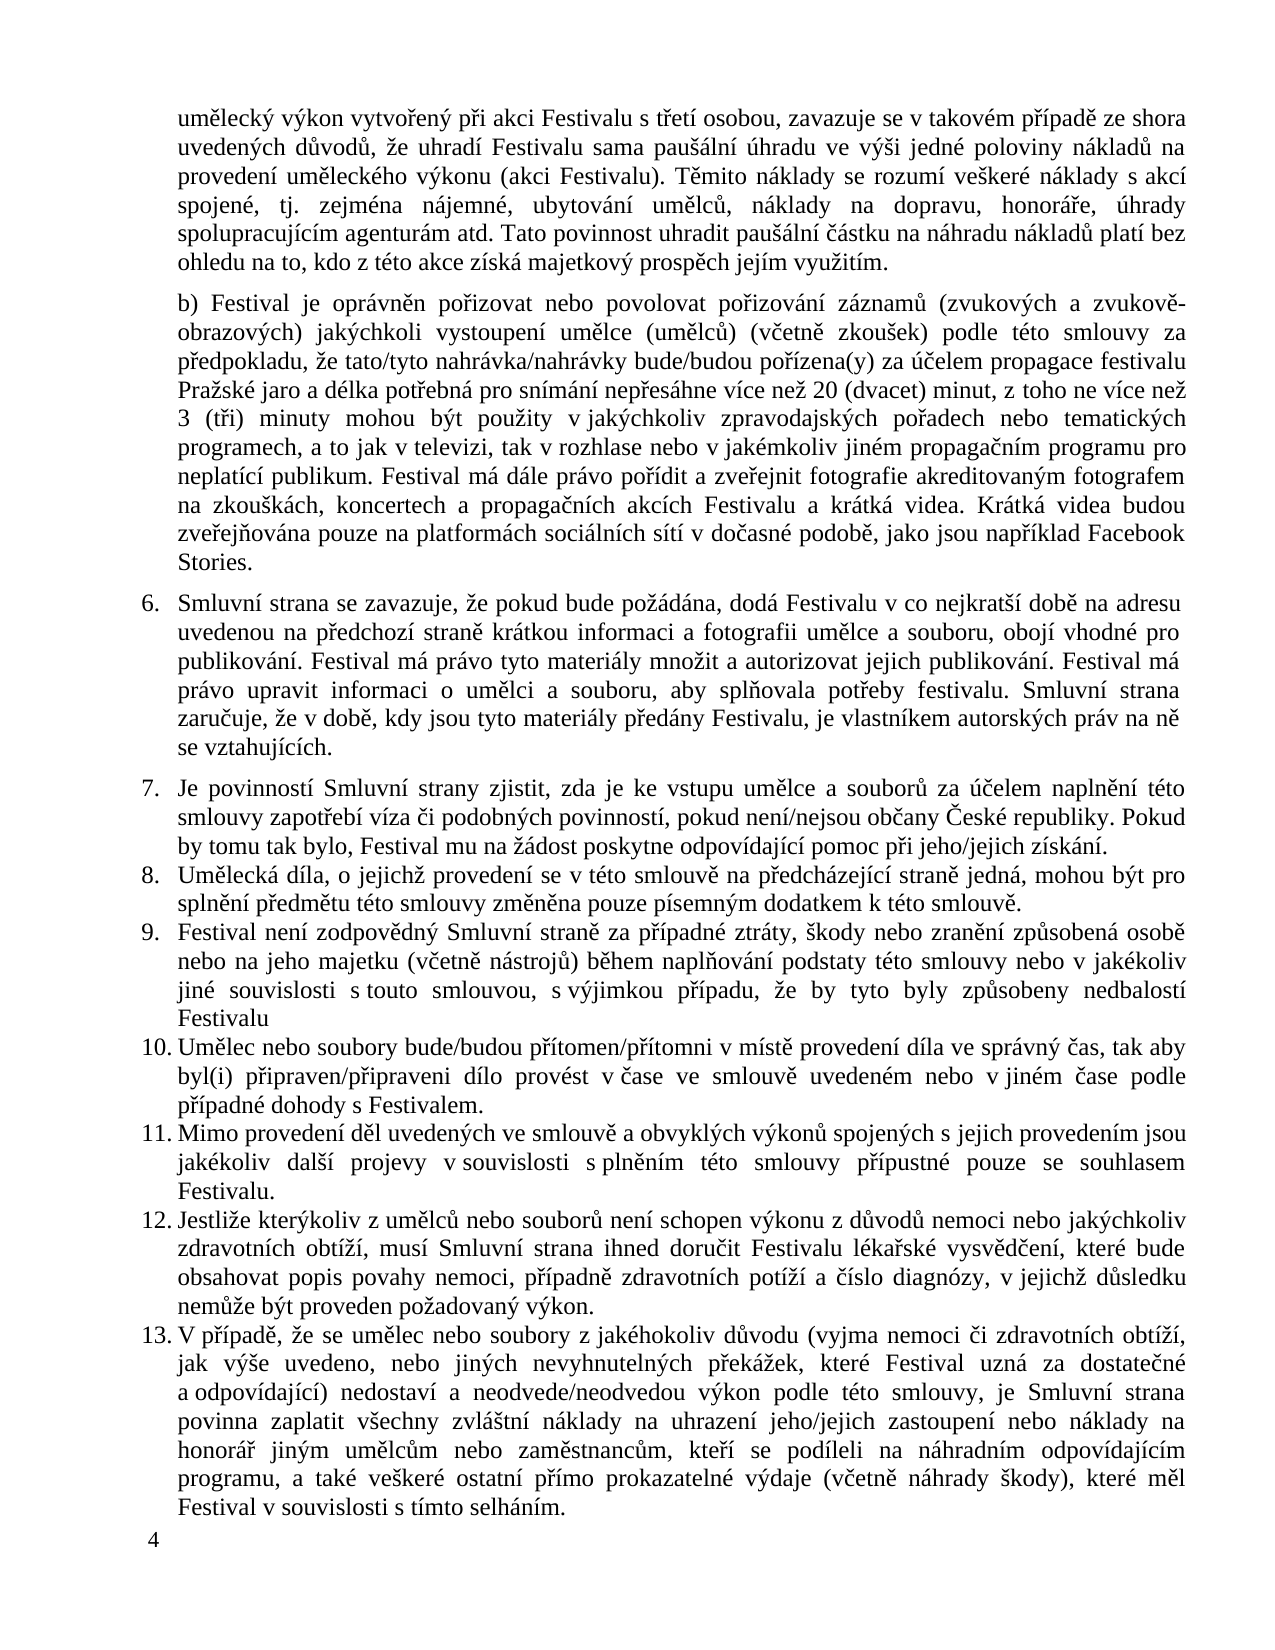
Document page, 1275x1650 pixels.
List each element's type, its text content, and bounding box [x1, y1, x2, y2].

text 10. Umělec nebo soubory bude/budou přítomen/přítomni v místě provedení díla ve správný čas, tak aby byl(i) připraven/připraveni dílo provést v čase ve smlouvě uvedeném nebo v jiném čase podle případné dohody s Festivalem. [141, 1032, 1186, 1118]
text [141, 103, 1186, 276]
text 9. Festival není zodpovědný Smluvní straně za případné ztráty, škody nebo zranění způsobená osobě nebo na jeho majetku (včetně nástrojů) během naplňování podstaty této smlouvy nebo v jakékoliv jiné souvislosti s touto smlouvou, s výjimkou případu, že by tyto byly způsobeny nedbalostí Festivalu [141, 917, 1186, 1032]
text 12. Jestliže kterýkoliv z umělců nebo souborů není schopen výkonu z důvodů nemoci nebo jakýchkoliv zdravotních obtíží, musí Smluvní strana ihned doručit Festivalu lékařské vysvědčení, které bude obsahovat popis povahy nemoci, případně zdravotních potíží a číslo diagnózy, v jejichž důsledku nemůže být proveden požadovaný výkon. [141, 1205, 1186, 1320]
text b) Festival je oprávněn pořizovat nebo povolovat pořizování záznamů (zvukových a zvukově-obrazových) jakýchkoli vystoupení umělce (umělců) (včetně zkoušek) podle této smlouvy za předpokladu, že tato/tyto nahrávka/nahrávky bude/budou pořízena(y) za účelem propagace festivalu Pražské jaro a délka potřebná pro snímání nepřesáhne více než 20 (dvacet) minut, z toho ne více než 3 (tři) minuty mohou být použity v jakýchkoliv zpravodajských pořadech nebo tematických programech, a to jak v televizi, tak v rozhlase nebo v jakémkoliv jiném propagačním programu pro neplatící publikum. Festival má dále právo pořídit a zveřejnit fotografie akreditovaným fotografem na zkouškách, koncertech a propagačních akcích Festivalu a krátká videa. Krátká videa budou zveřejňována pouze na platformách sociálních sítí v dočasné podobě, jako jsou například Facebook Stories. [177, 288, 1186, 576]
text 13. V případě, že se umělec nebo soubory z jakéhokoliv důvodu (vyjma nemoci či zdravotních obtíží, jak výše uvedeno, nebo jiných nevyhnutelných překážek, které Festival uzná za dostatečné a odpovídající) nedostaví a neodvede/neodvedou výkon podle této smlouvy, je Smluvní strana povinna zaplatit všechny zvláštní náklady na uhrazení jeho/jejich zastoupení nebo náklady na honorář jiným umělcům nebo zaměstnancům, kteří se podíleli na náhradním odpovídajícím programu, a také veškeré ostatní přímo prokazatelné výdaje (včetně náhrady škody), které měl Festival v souvislosti s tímto selháním. [141, 1320, 1186, 1521]
text 11. Mimo provedení děl uvedených ve smlouvě a obvyklých výkonů spojených s jejich provedením jsou jakékoliv další projevy v souvislosti s plněním této smlouvy přípustné pouze se souhlasem Festivalu. [141, 1118, 1186, 1205]
text 8. Umělecká díla, o jejichž provedení se v této smlouvě na předcházející straně jedná, mohou být pro splnění předmětu této smlouvy změněna pouze písemným dodatkem k této smlouvě. [141, 860, 1186, 917]
text 6. Smluvní strana se zavazuje, že pokud bude požádána, dodá Festivalu v co nejkratší době na adresu uvedenou na předchozí straně krátkou informaci a fotografii umělce a souboru, obojí vhodné pro publikování. Festival má právo tyto materiály množit a autorizovat jejich publikování. Festival má právo upravit informaci o umělci a souboru, aby splňovala potřeby festivalu. Smluvní strana zaručuje, že v době, kdy jsou tyto materiály předány Festivalu, je vlastníkem autorských práv na ně se vztahujících. [141, 588, 1181, 761]
text 7. Je povinností Smluvní strany zjistit, zda je ke vstupu umělce a souborů za účelem naplnění této smlouvy zapotřebí víza či podobných povinností, pokud není/nejsou občany České republiky. Pokud by tomu tak bylo, Festival mu na žádost poskytne odpovídající pomoc při jeho/jejich získání. [141, 773, 1186, 860]
